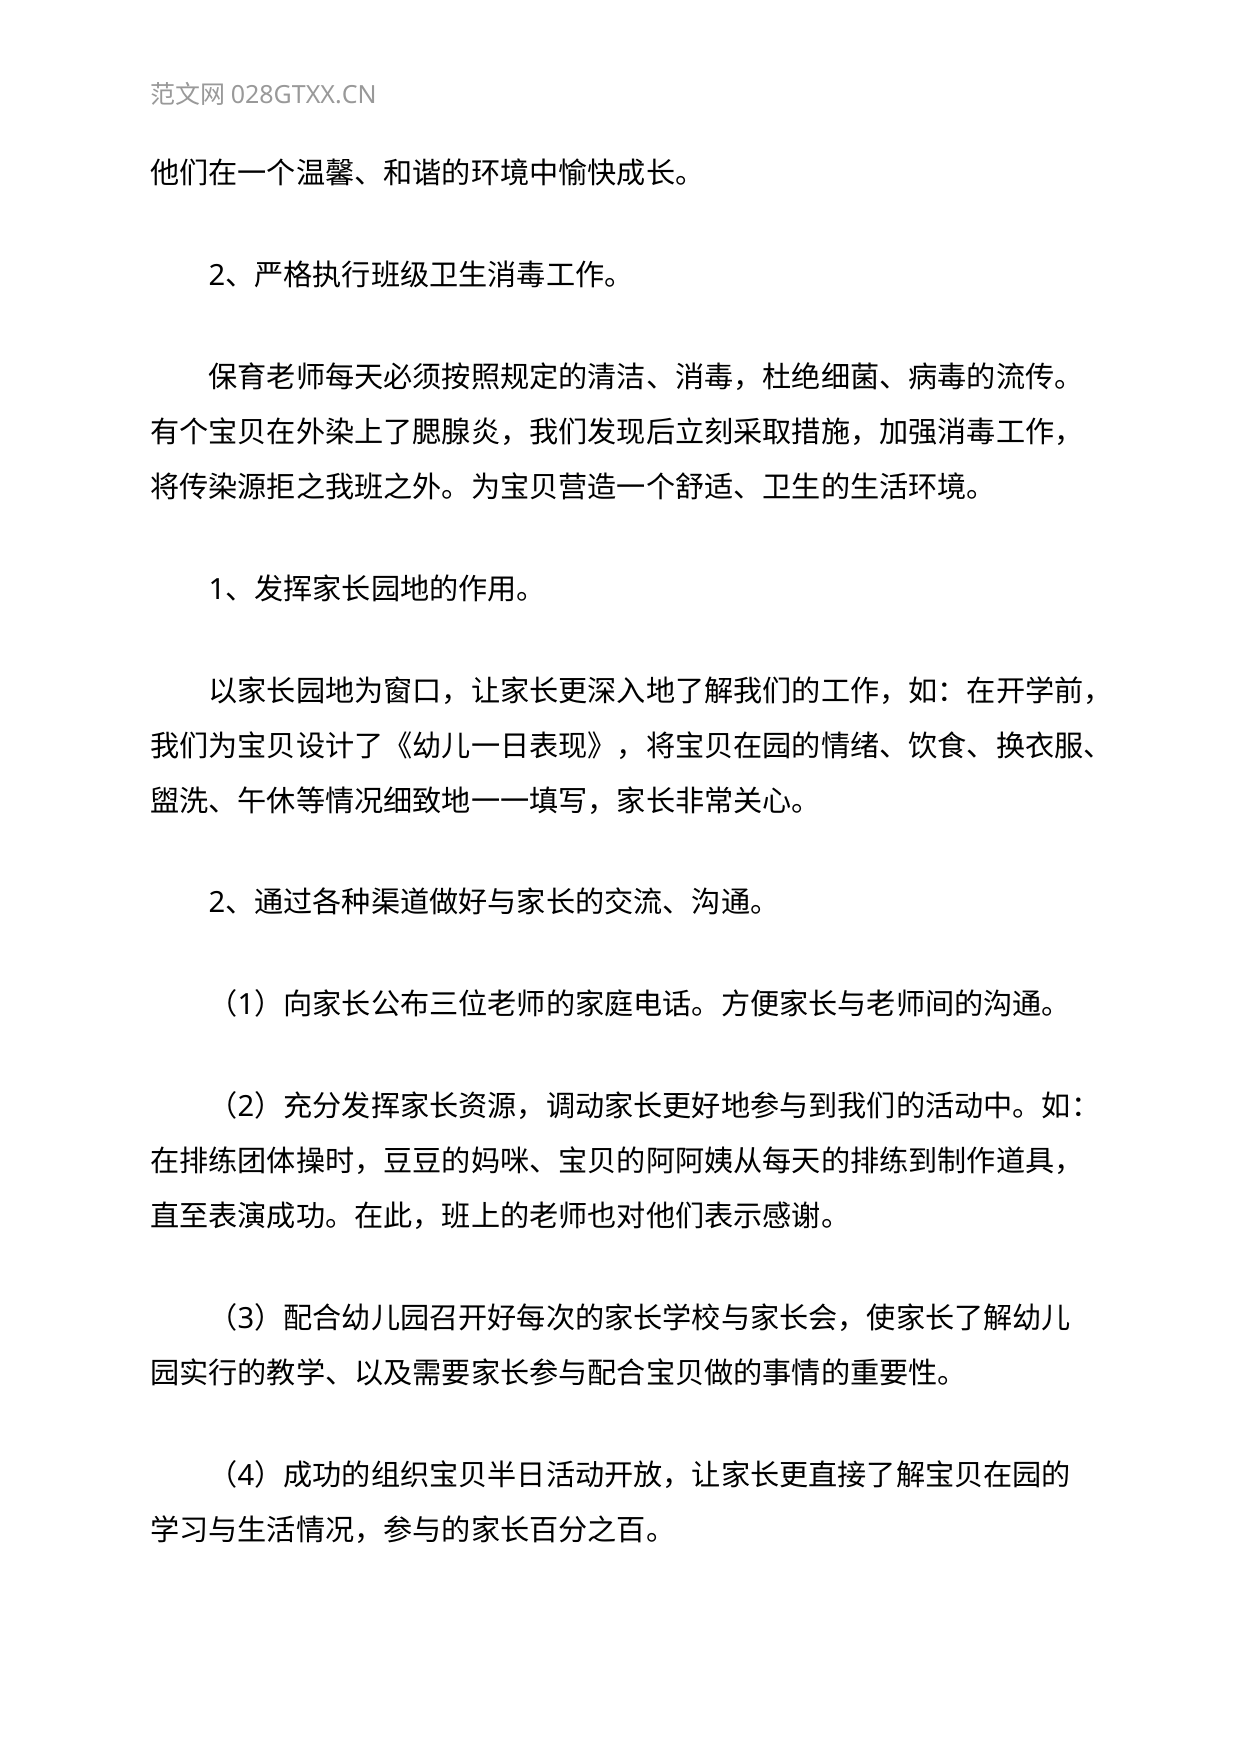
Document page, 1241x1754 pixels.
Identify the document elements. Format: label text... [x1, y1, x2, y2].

text （3）配合幼儿园召开好每次的家长学校与家长会，使家长了解幼儿园实行的教学、以及需要家长参与配合宝贝做的事情的重要性。 [150, 1294, 1090, 1392]
text 保育老师每天必须按照规定的清洁、消毒，杜绝细菌、病毒的流传。有个宝贝在外染上了腮腺炎，我们发现后立刻采取措施，加强消毒工作，将传染源拒之我班之外。为宝贝营造一个舒适、卫生的生活环境。 [150, 354, 1090, 506]
text （4）成功的组织宝贝半日活动开放，让家长更直接了解宝贝在园的学习与生活情况，参与的家长百分之百。 [150, 1451, 1090, 1548]
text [150, 150, 1090, 192]
text 2、严格执行班级卫生消毒工作。 [150, 252, 1090, 294]
text 以家长园地为窗口，让家长更深入地了解我们的工作，如：在开学前，我们为宝贝设计了《幼儿一日表现》，将宝贝在园的情绪、饮食、换衣服、盥洗、午休等情况细致地一一填写，家长非常关心。 [150, 667, 1090, 819]
text （1）向家长公布三位老师的家庭电话。方便家长与老师间的沟通。 [150, 981, 1090, 1023]
text 2、通过各种渠道做好与家长的交流、沟通。 [150, 879, 1090, 921]
text （2）充分发挥家长资源，调动家长更好地参与到我们的活动中。如：在排练团体操时，豆豆的妈咪、宝贝的阿阿姨从每天的排练到制作道具，直至表演成功。在此，班上的老师也对他们表示感谢。 [150, 1083, 1090, 1235]
text 1、发挥家长园地的作用。 [150, 565, 1090, 608]
